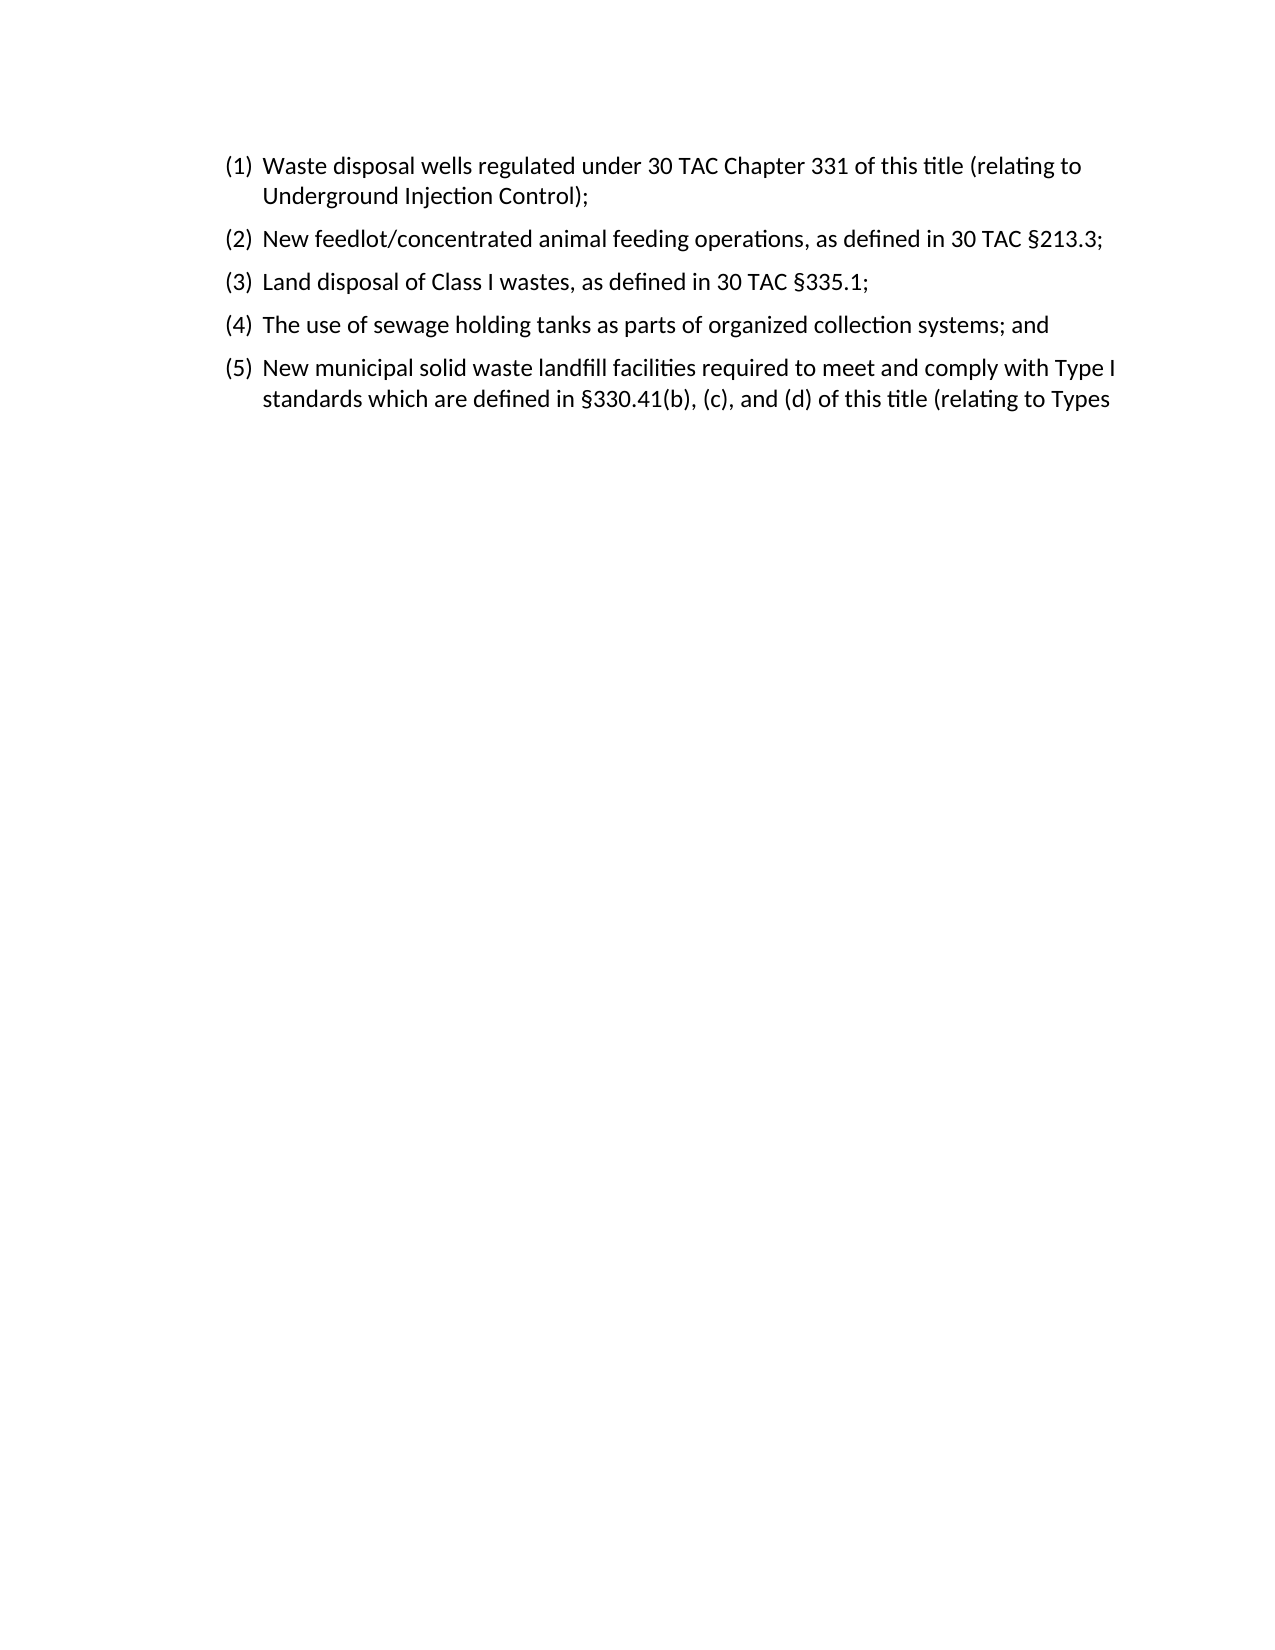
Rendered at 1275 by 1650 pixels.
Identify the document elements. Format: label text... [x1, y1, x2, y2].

list New municipal solid waste landfill facilities required to meet and comply with Type I standards which are defined in §330.41(b), (c), and (d) of this title (relating to Types of Municipal Solid Waste Facilities). [225, 353, 1125, 414]
list Land disposal of Class I wastes, as defined in 30 TAC §335.1; [225, 267, 1125, 297]
list Waste disposal wells regulated under 30 TAC Chapter 331 of this title (relating to Underground Injection Control); [225, 150, 1125, 211]
list New feedlot/concentrated animal feeding operations, as defined in 30 TAC §213.3; [225, 223, 1125, 254]
list The use of sewage holding tanks as parts of organized collection systems; and [225, 309, 1125, 340]
